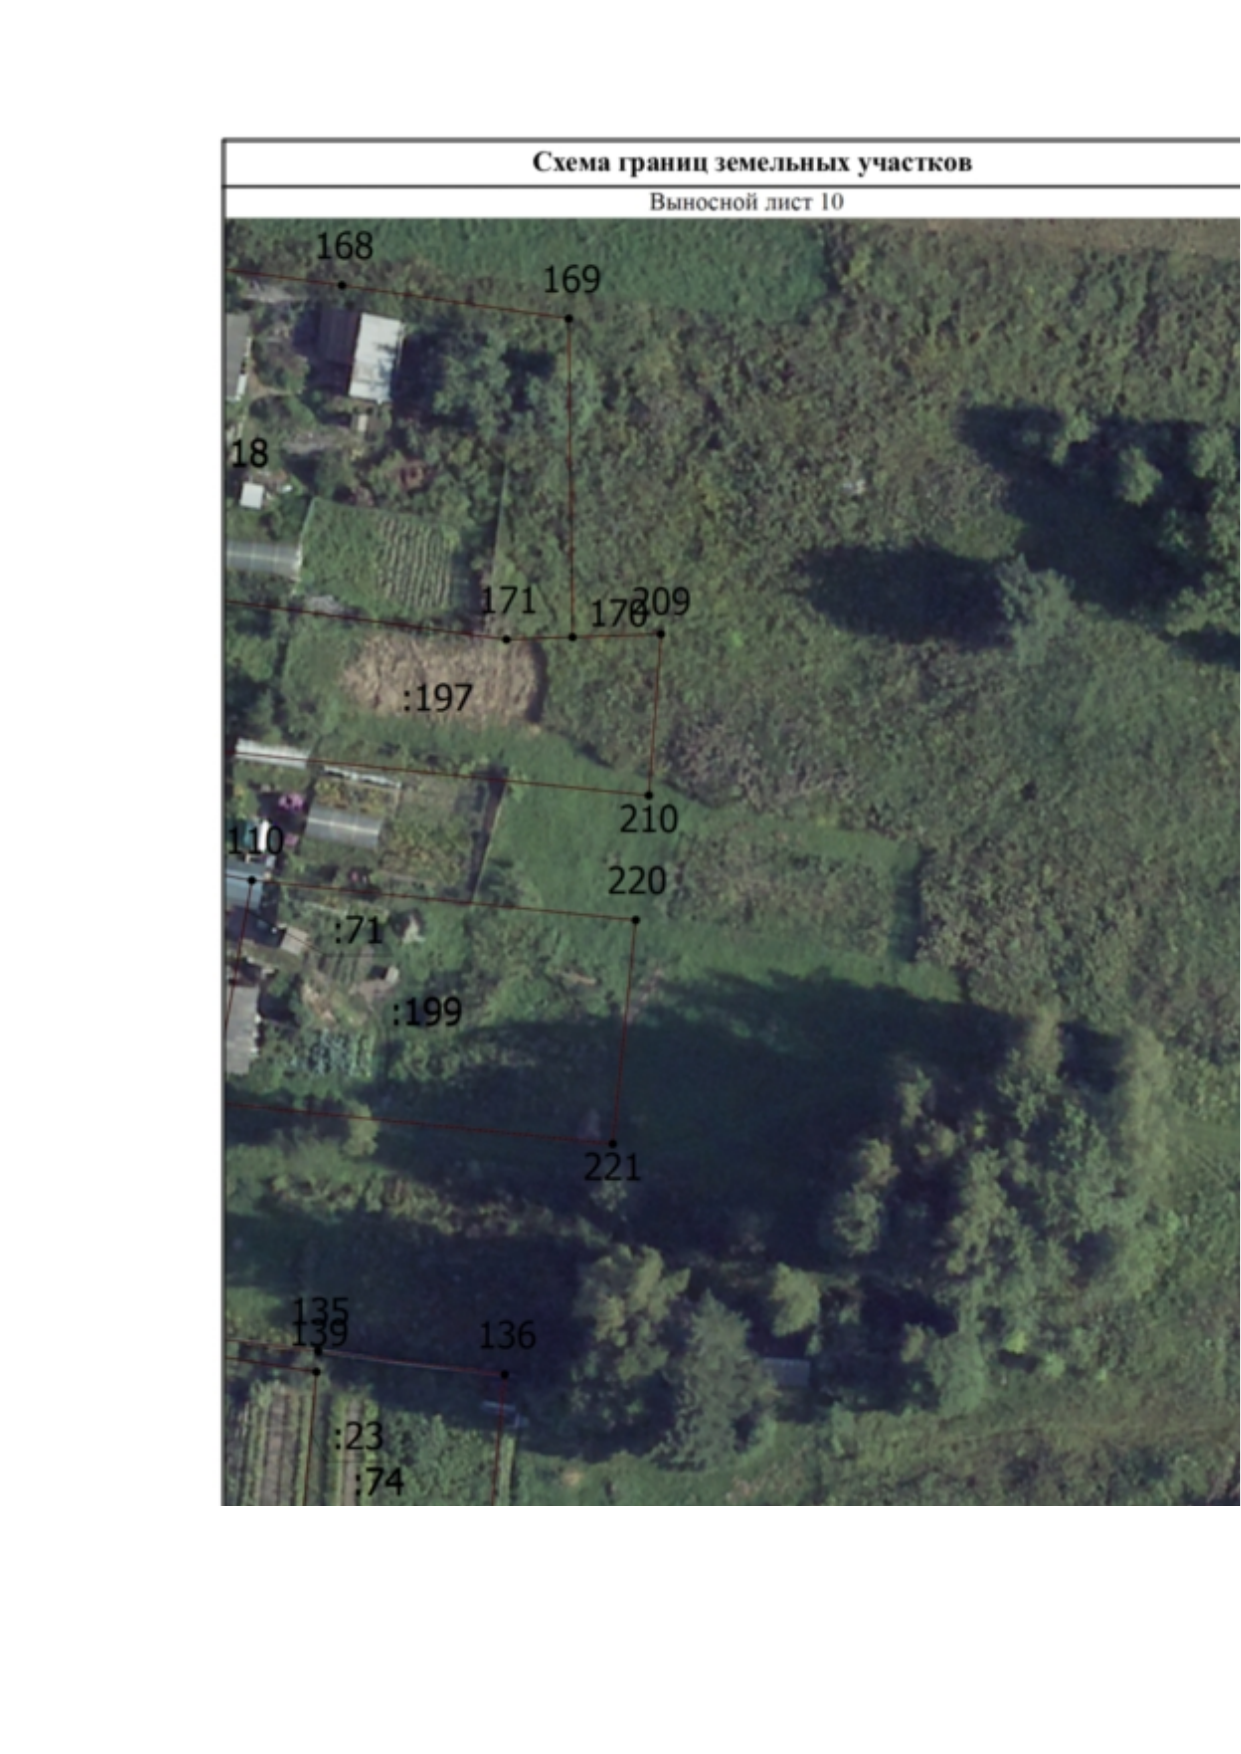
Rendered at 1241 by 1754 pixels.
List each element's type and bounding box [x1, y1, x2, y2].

picture [118, 59, 1241, 1506]
